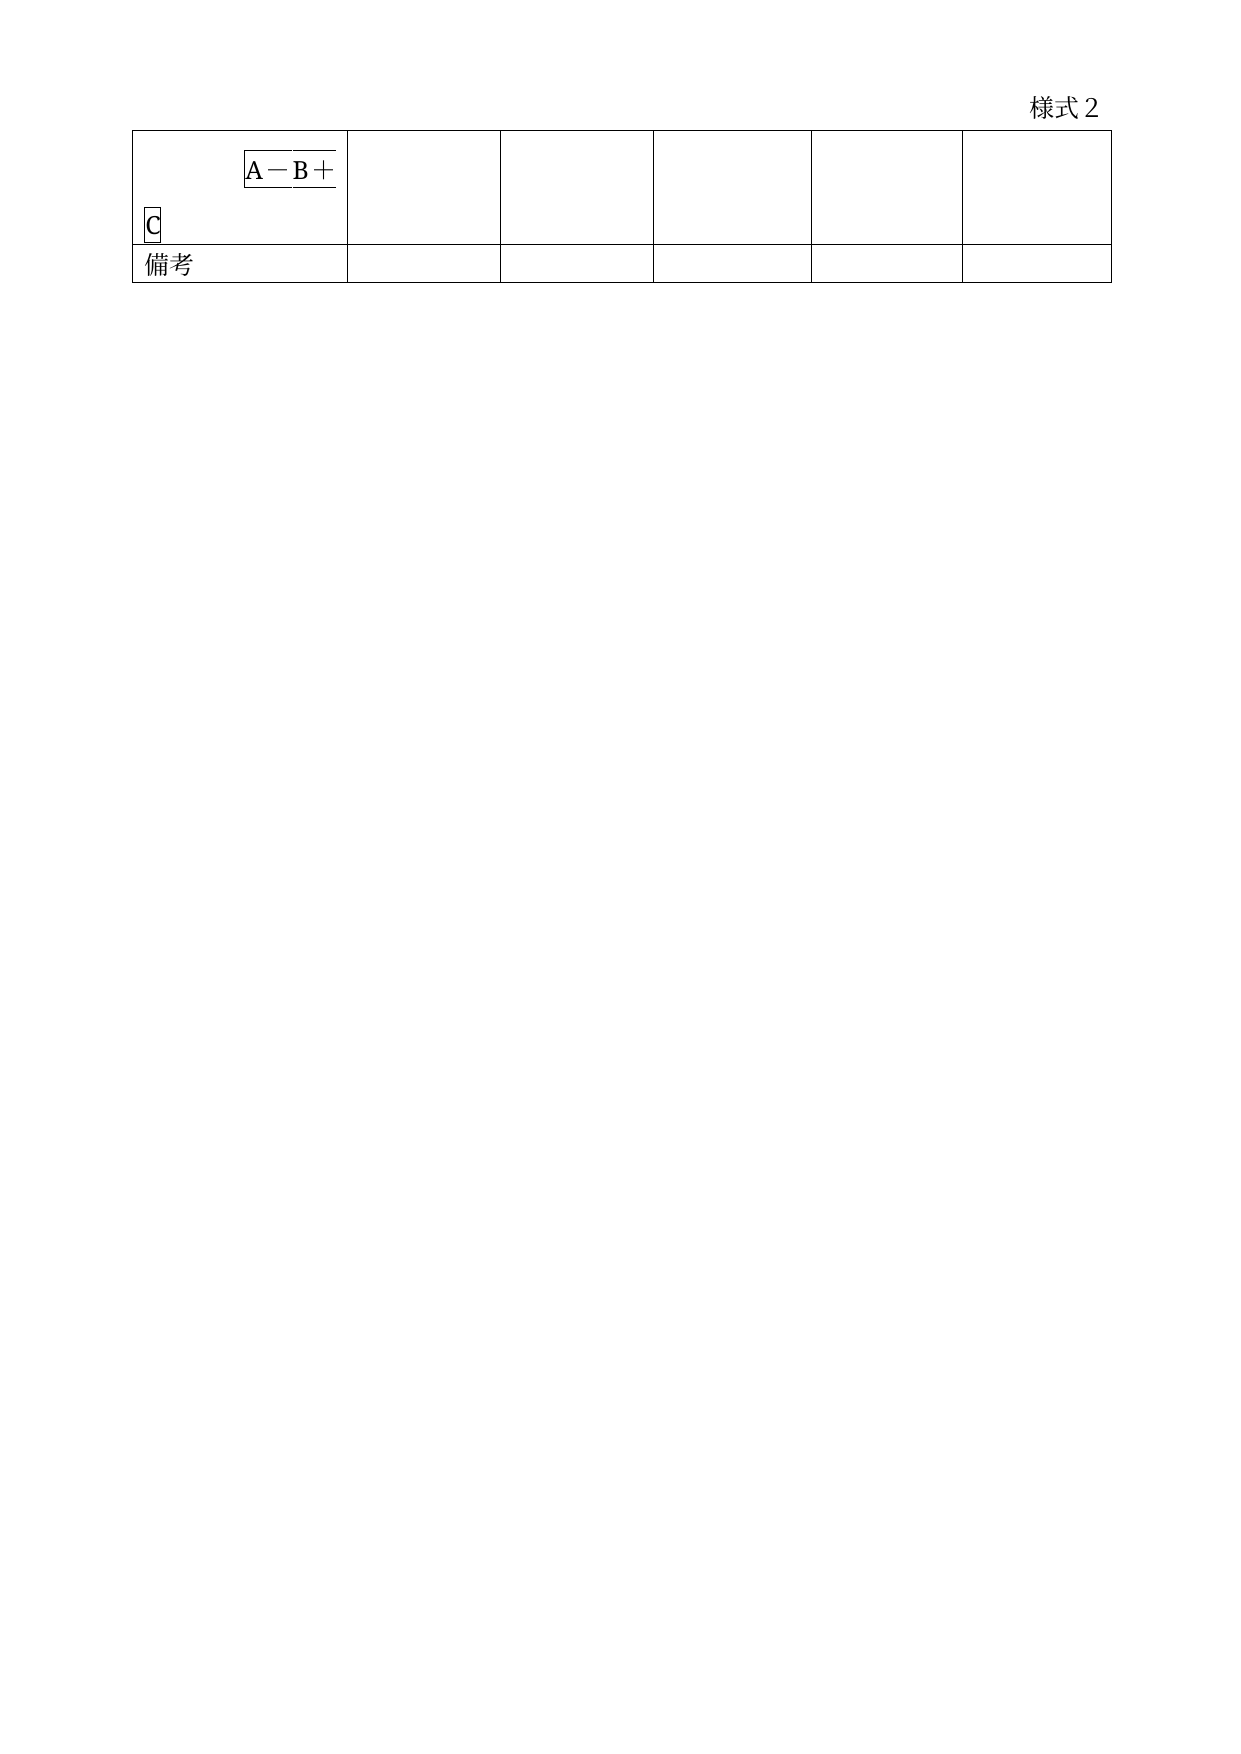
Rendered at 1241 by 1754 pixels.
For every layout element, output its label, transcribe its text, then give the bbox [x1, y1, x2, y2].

table_cell [348, 245, 500, 282]
table_cell [348, 131, 500, 244]
table_cell [654, 131, 811, 244]
table_cell 備考 [133, 245, 347, 282]
table_cell 利用者数 （各年度末） A－B＋C [133, 131, 347, 244]
table_cell [812, 245, 962, 282]
table_cell [963, 131, 1111, 244]
table_cell [501, 245, 653, 282]
table_cell [812, 131, 962, 244]
table_cell [654, 245, 811, 282]
table_cell [963, 245, 1111, 282]
table_cell [501, 131, 653, 244]
